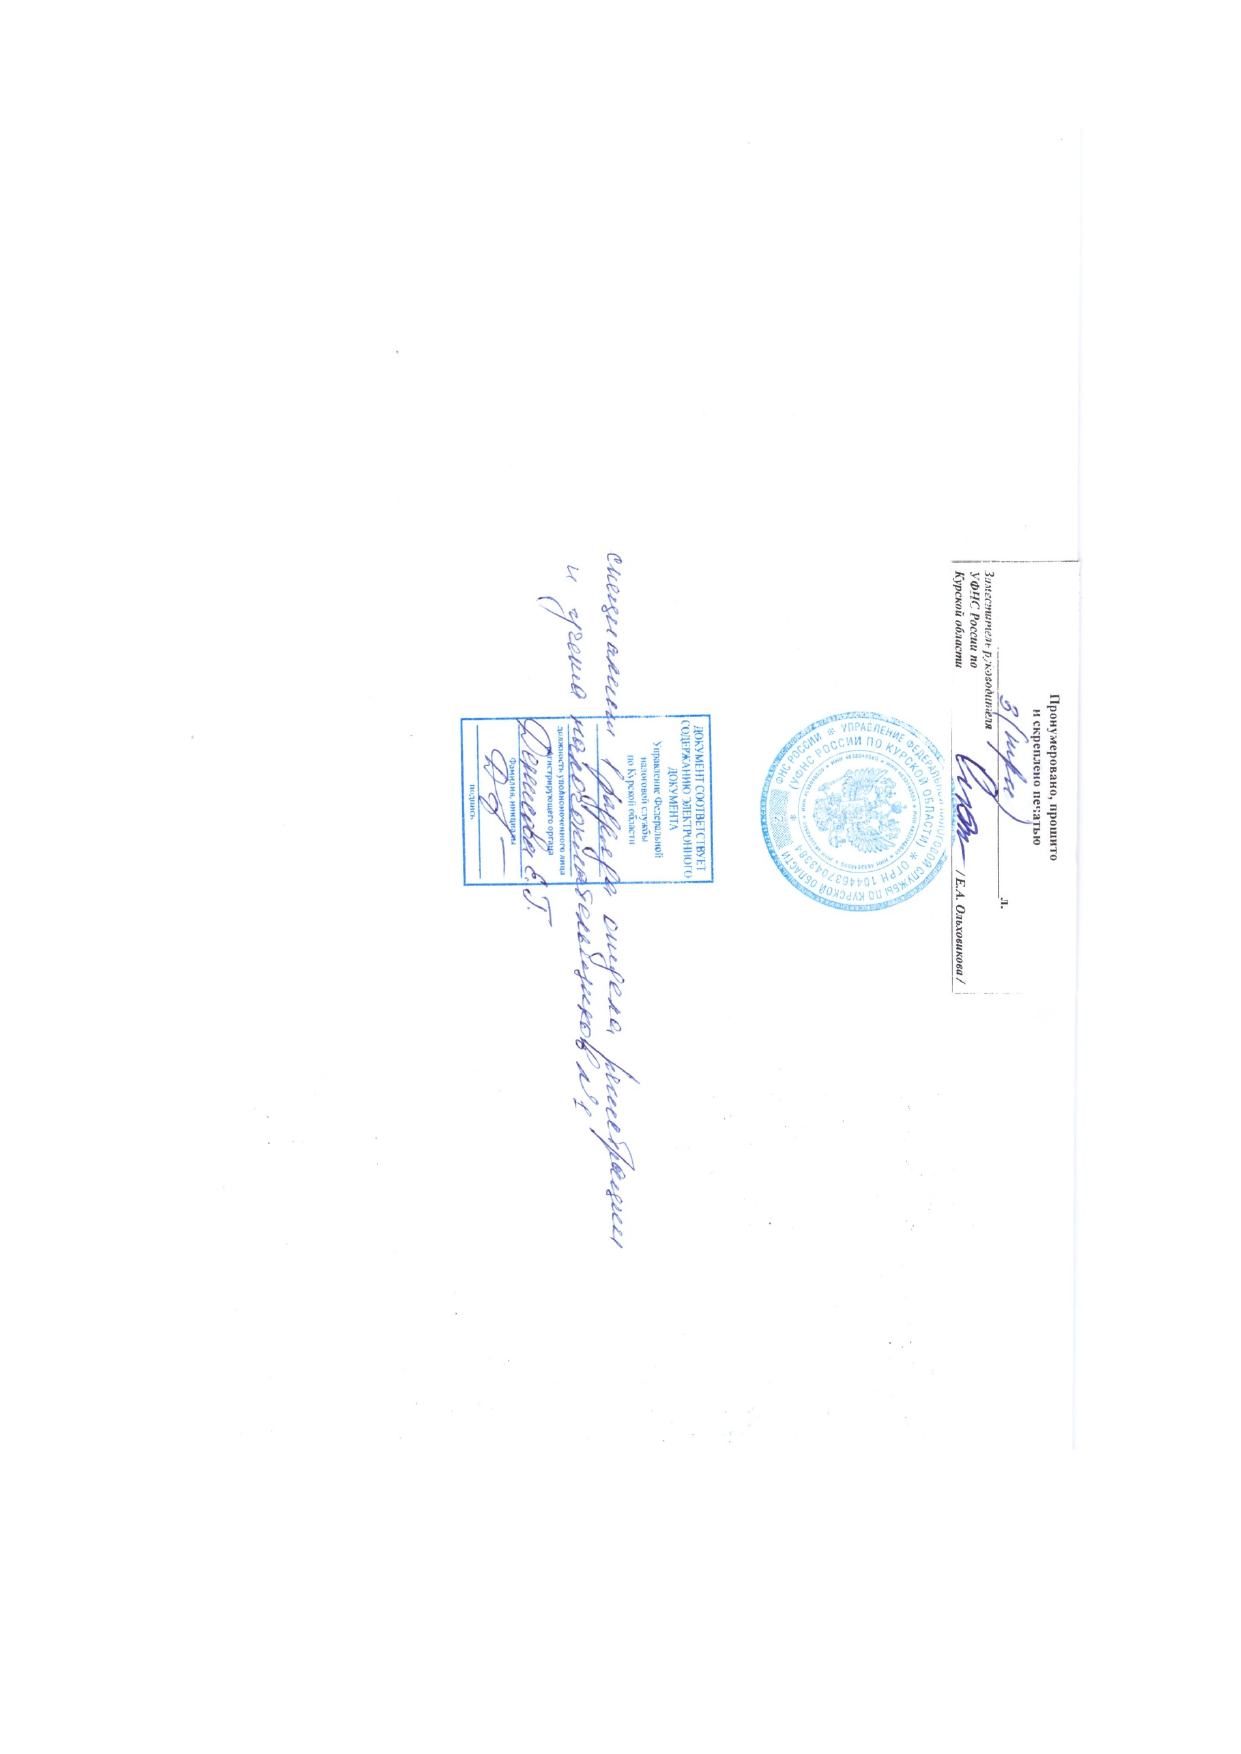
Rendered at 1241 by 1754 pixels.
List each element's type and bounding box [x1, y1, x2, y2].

picture [118, 118, 1093, 1458]
